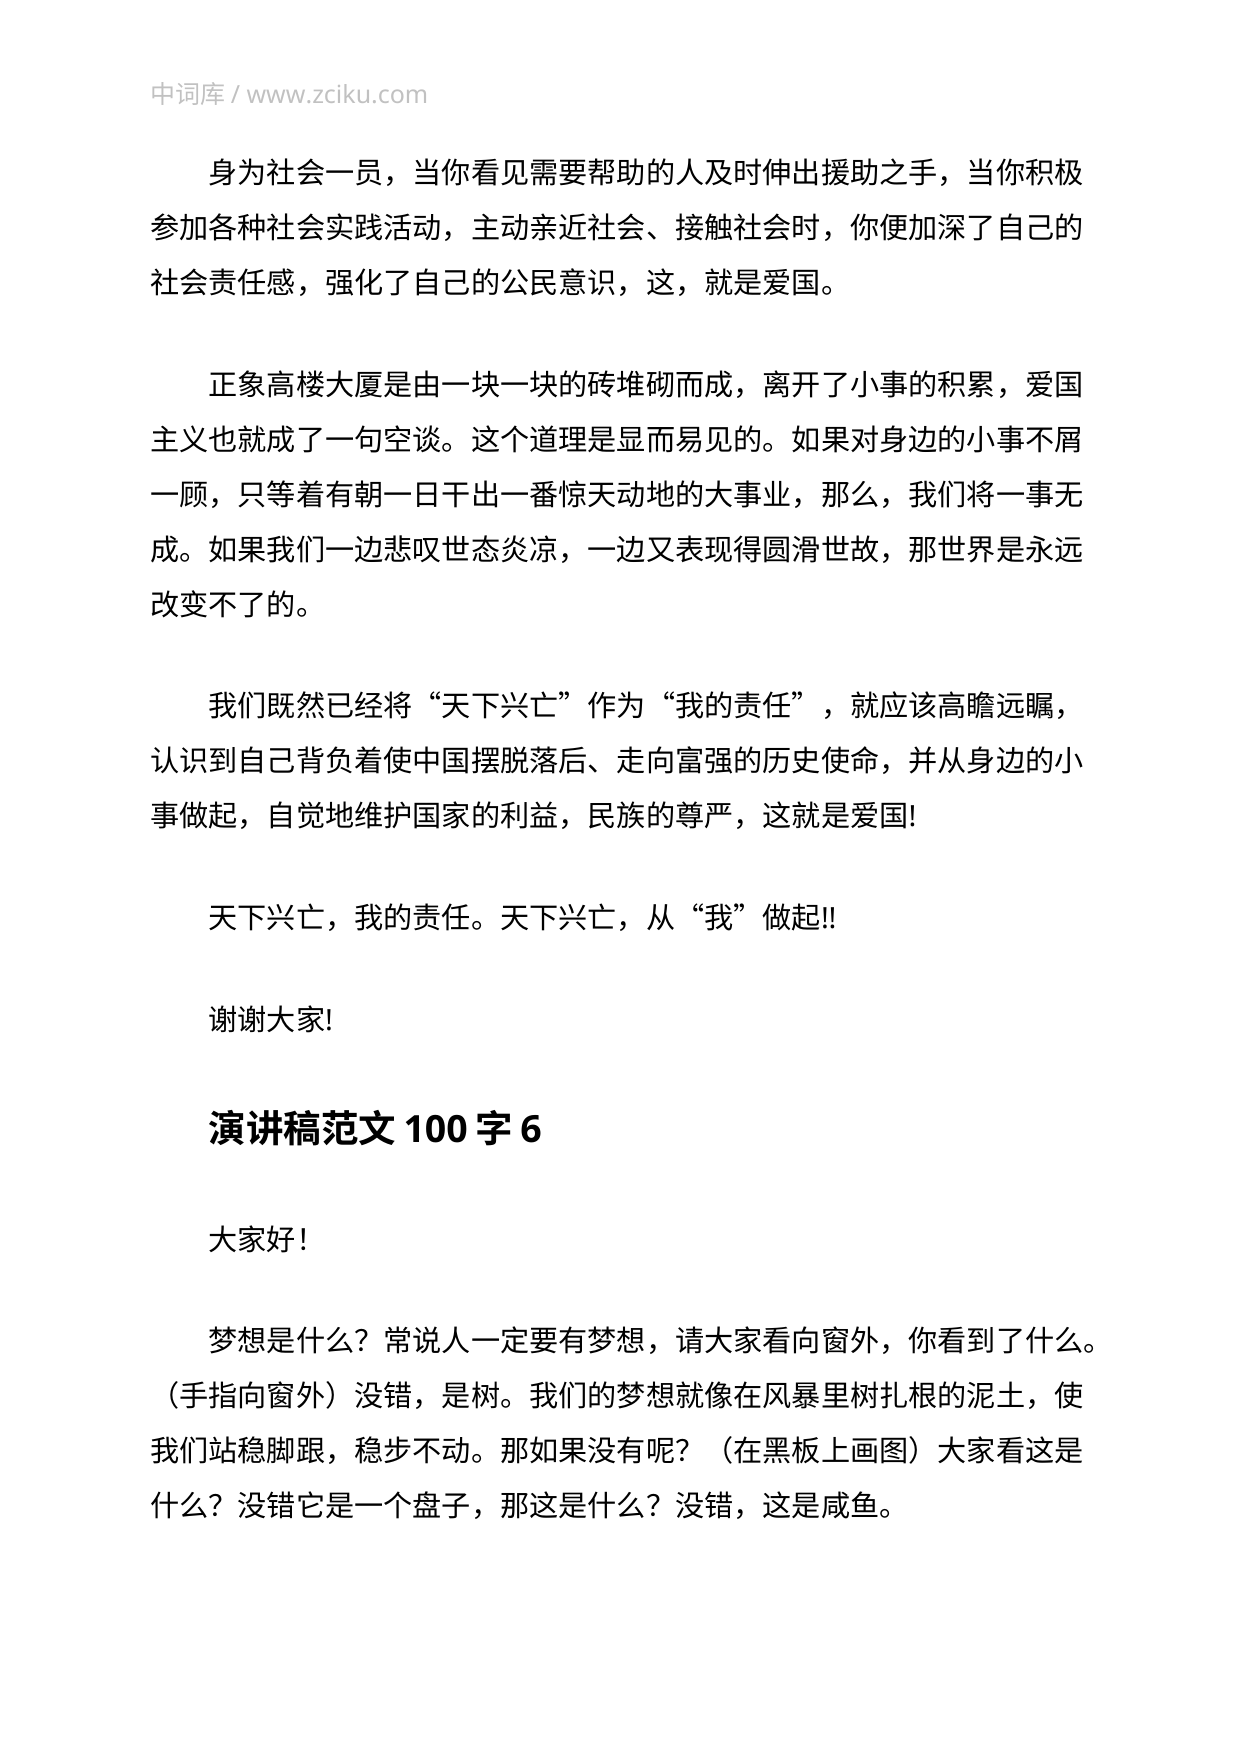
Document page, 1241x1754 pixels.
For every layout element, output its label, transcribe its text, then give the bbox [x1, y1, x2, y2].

text 天下兴亡，我的责任。天下兴亡，从“我”做起!! [150, 895, 1090, 937]
text 梦想是什么？常说人一定要有梦想，请大家看向窗外，你看到了什么。（手指向窗外）没错，是树。我们的梦想就像在风暴里树扎根的泥土，使我们站稳脚跟，稳步不动。那如果没有呢？（在黑板上画图）大家看这是什么？没错它是一个盘子，那这是什么？没错，这是咸鱼。 [150, 1318, 1090, 1525]
text 我们既然已经将“天下兴亡”作为“我的责任”，就应该高瞻远瞩，认识到自己背负着使中国摆脱落后、走向富强的历史使命，并从身边的小事做起，自觉地维护国家的利益，民族的尊严，这就是爱国! [150, 683, 1090, 835]
text 演讲稿范文100字6 [150, 1099, 1090, 1153]
text 大家好！ [150, 1216, 1090, 1258]
text 正象高楼大厦是由一块一块的砖堆砌而成，离开了小事的积累，爱国主义也就成了一句空谈。这个道理是显而易见的。如果对身边的小事不屑一顾，只等着有朝一日干出一番惊天动地的大事业，那么，我们将一事无成。如果我们一边悲叹世态炎凉，一边又表现得圆滑世故，那世界是永远改变不了的。 [150, 362, 1090, 623]
text 谢谢大家! [150, 997, 1090, 1039]
text 身为社会一员，当你看见需要帮助的人及时伸出援助之手，当你积极参加各种社会实践活动，主动亲近社会、接触社会时，你便加深了自己的社会责任感，强化了自己的公民意识，这，就是爱国。 [150, 150, 1090, 302]
